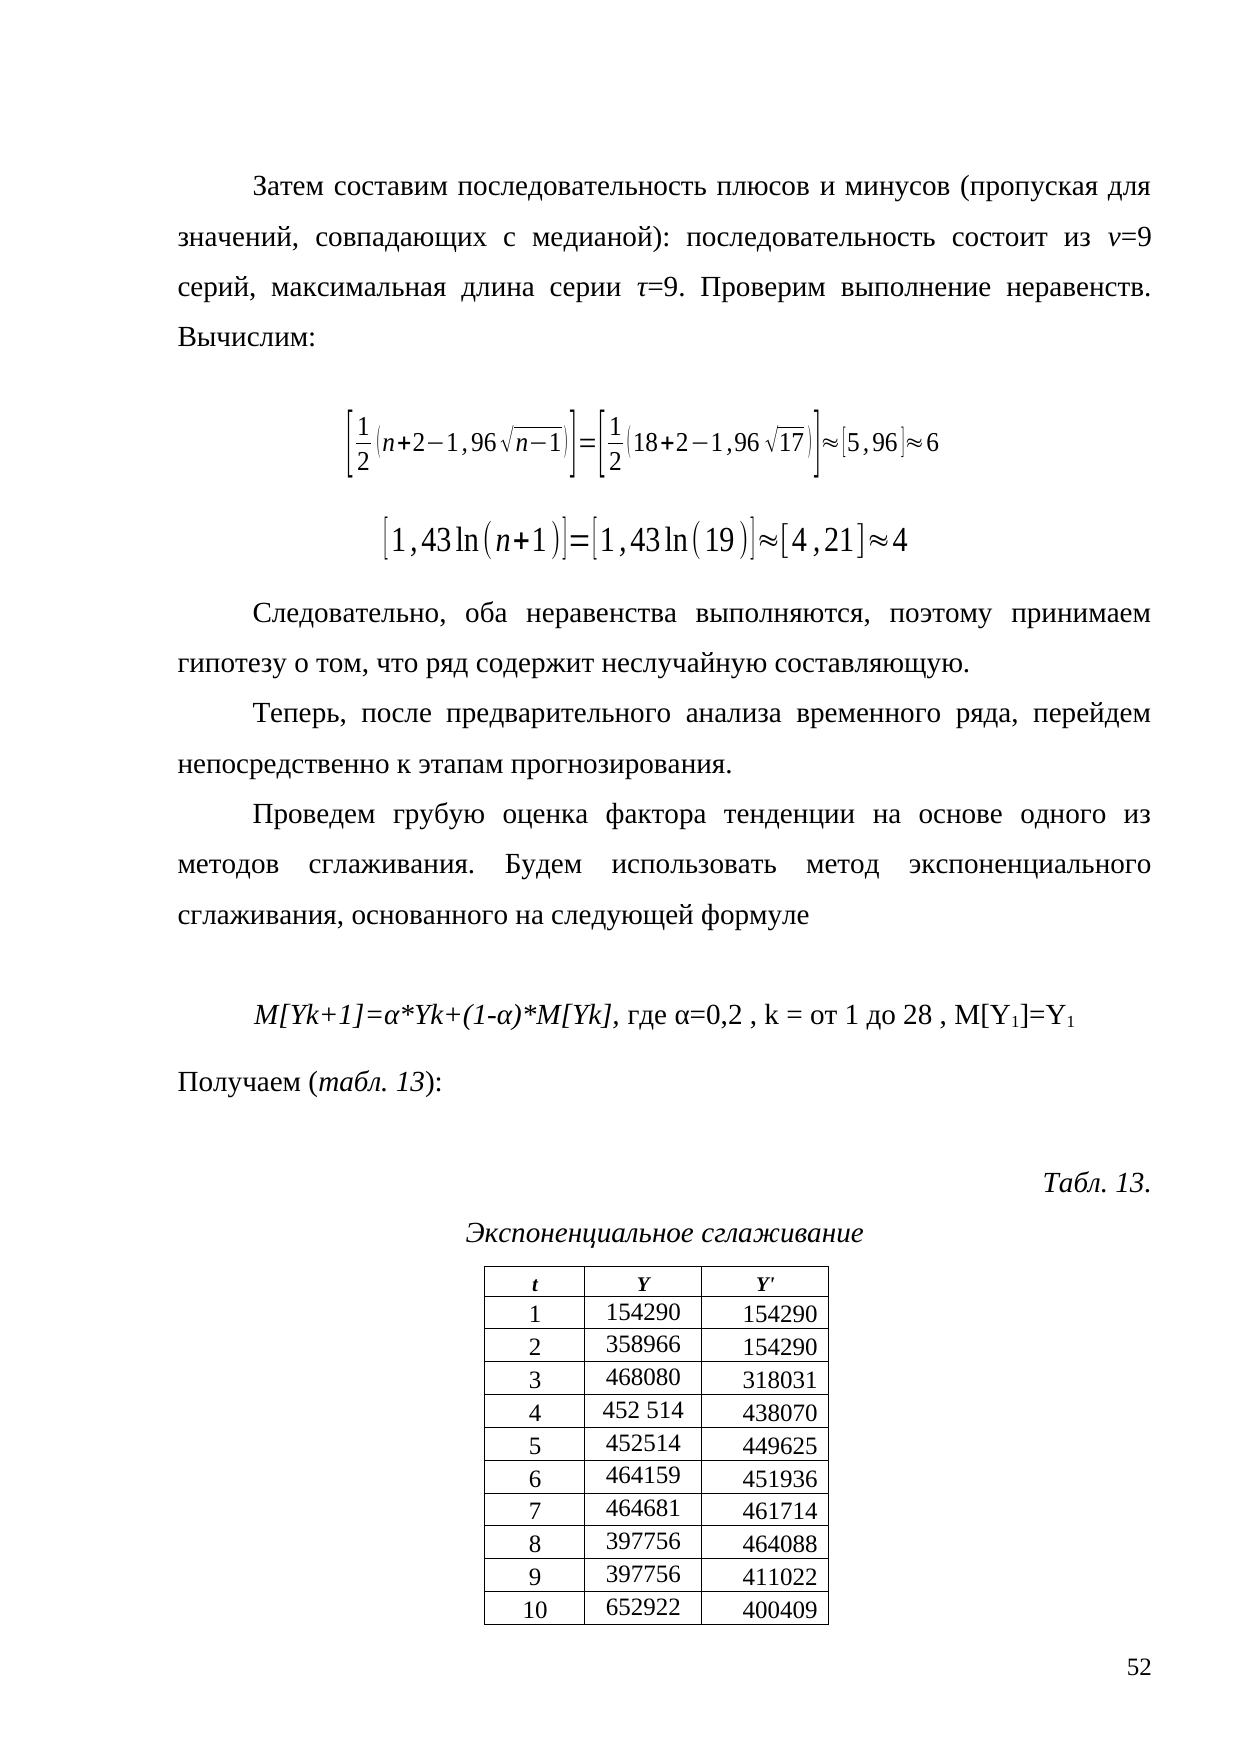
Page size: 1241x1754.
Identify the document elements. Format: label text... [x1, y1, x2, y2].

table_cell 397756 [585, 1526, 701, 1558]
text Получаем (табл. 13): [177, 1064, 1152, 1098]
table_cell 10 [485, 1592, 584, 1624]
table_cell 449625 [702, 1428, 828, 1459]
table_cell 451936 [702, 1461, 828, 1492]
text Проведем грубую оценка фактора тенденции на основе одного из методов сглаживания. Будем использовать метод экспоненциального сглаживания, основанного на следующей формуле [177, 796, 1152, 930]
table_cell 5 [485, 1428, 584, 1459]
table_cell 438070 [702, 1395, 828, 1427]
table_cell 464088 [702, 1526, 828, 1558]
table_cell 318031 [702, 1362, 828, 1394]
table_cell 9 [485, 1559, 584, 1591]
text Табл. 13. [177, 1165, 1152, 1199]
table_cell 8 [485, 1526, 584, 1558]
table_cell 468080 [585, 1362, 701, 1394]
text Экспоненциальное сглаживание [177, 1216, 1152, 1249]
table_cell 154290 [585, 1297, 701, 1328]
table_cell 358966 [585, 1329, 701, 1361]
table_cell 464159 [585, 1461, 701, 1492]
text M[Yk+1]=α*Yk+(1-α)*M[Yk], где α=0,2 , k = от 1 до 28 , M[Y1]=Y1 [177, 997, 1152, 1031]
text Следовательно, оба неравенства выполняются, поэтому принимаем гипотезу о том, что ряд содержит неслучайную составляющую. [177, 595, 1152, 679]
text Затем составим последовательность плюсов и минусов (пропуская для значений, совпадающих с медианой): последовательность состоит из ν=9 серий, максимальная длина серии τ=9. Проверим выполнение неравенств. Вычислим: [177, 168, 1152, 353]
table_cell 3 [485, 1362, 584, 1394]
text Теперь, после предварительного анализа временного ряда, перейдем непосредственно к этапам прогнозирования. [177, 696, 1152, 779]
table_header Y' [702, 1267, 828, 1296]
table_header Y [585, 1267, 701, 1296]
table_cell 397756 [585, 1559, 701, 1591]
table_cell 464681 [585, 1494, 701, 1525]
table_cell 411022 [702, 1559, 828, 1591]
table_cell 461714 [702, 1494, 828, 1525]
table_cell 452514 [585, 1428, 701, 1459]
table_cell 652922 [585, 1592, 701, 1624]
table_cell 7 [485, 1494, 584, 1525]
table_cell 2 [485, 1329, 584, 1361]
table_cell 6 [485, 1461, 584, 1492]
table_cell 4 [485, 1395, 584, 1427]
table_cell 1 [485, 1297, 584, 1328]
table_cell 154290 [702, 1329, 828, 1361]
table_cell 154290 [702, 1297, 828, 1328]
table_cell 452 514 [585, 1395, 701, 1427]
table_cell 400409 [702, 1592, 828, 1624]
table_header t [485, 1267, 584, 1296]
